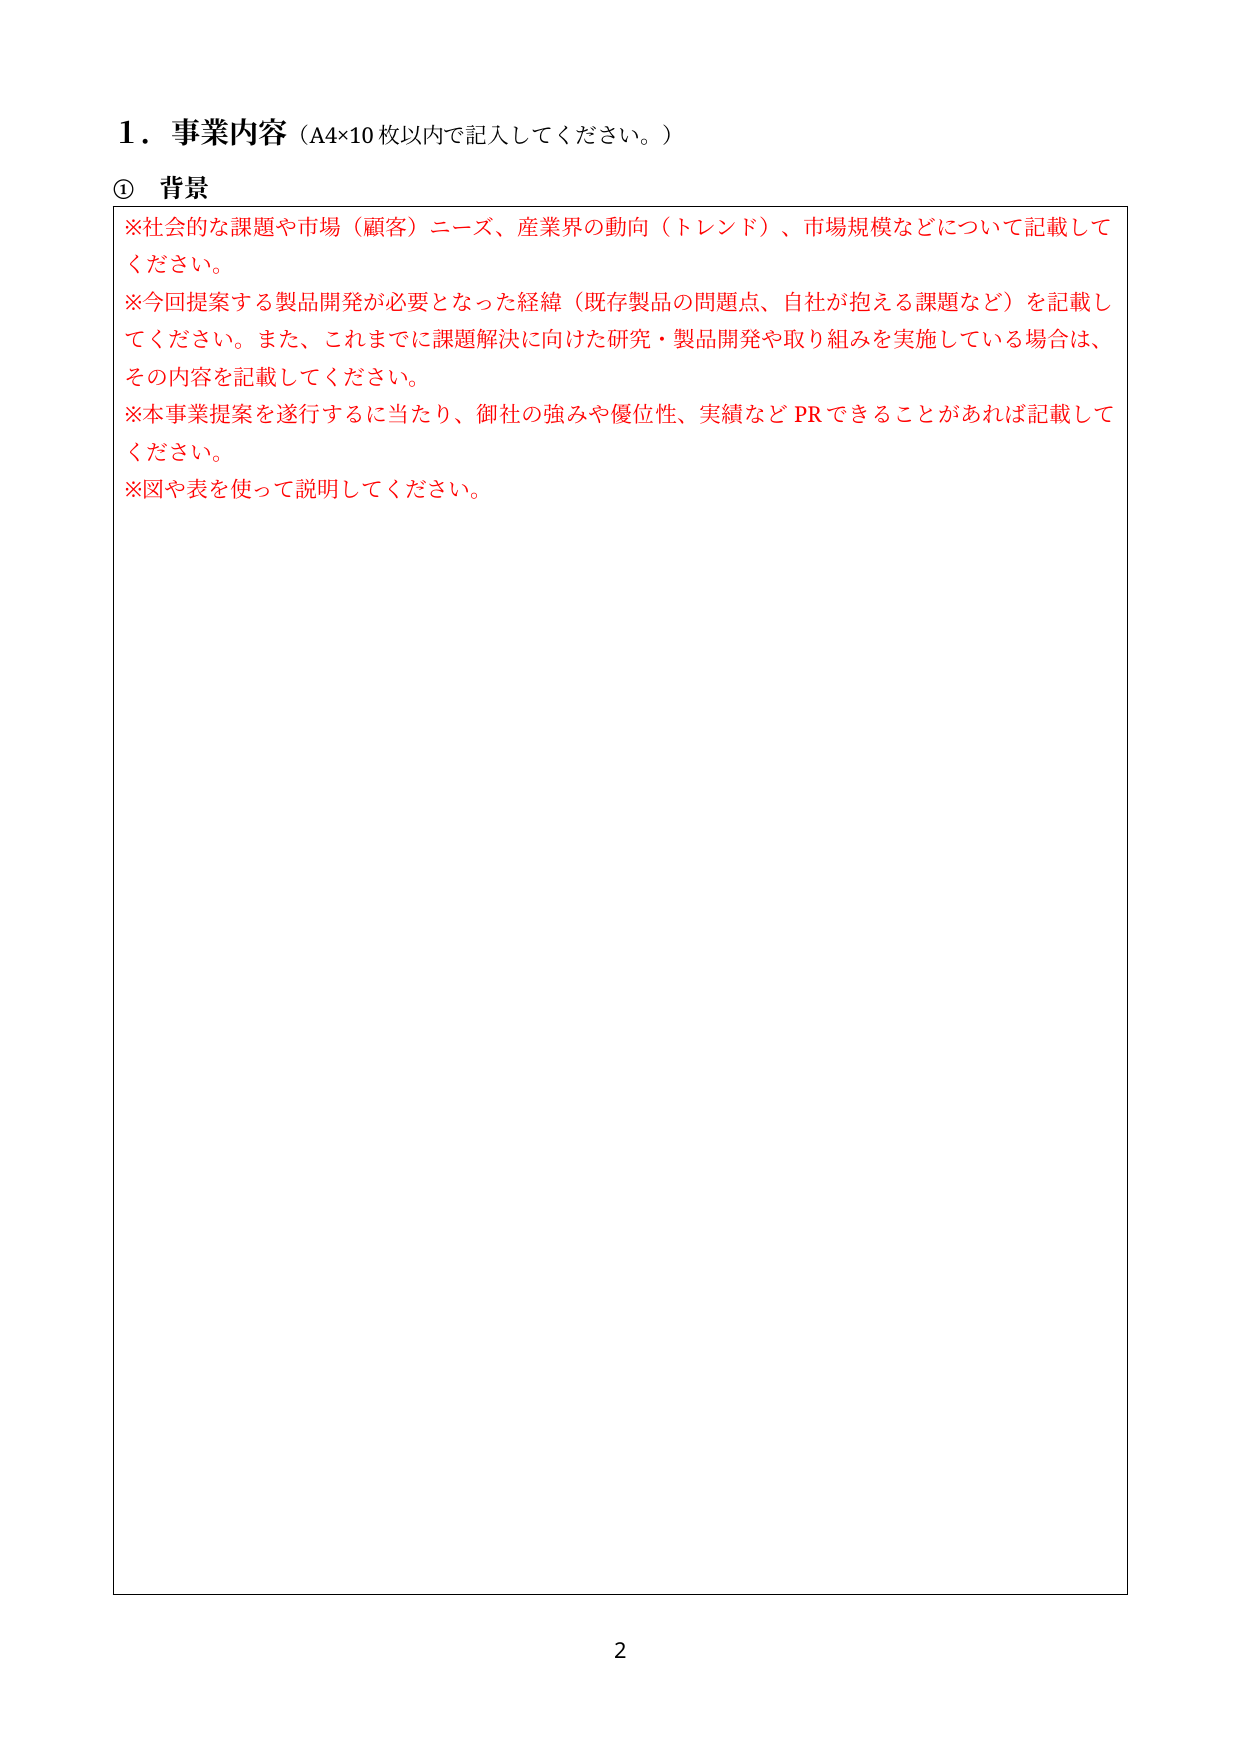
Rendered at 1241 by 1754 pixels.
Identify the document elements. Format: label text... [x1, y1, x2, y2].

list ① 背景 [112, 168, 1128, 206]
text １．事業内容（A4×10枚以内で記入してください。） [112, 93, 1128, 168]
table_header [114, 207, 1127, 1594]
